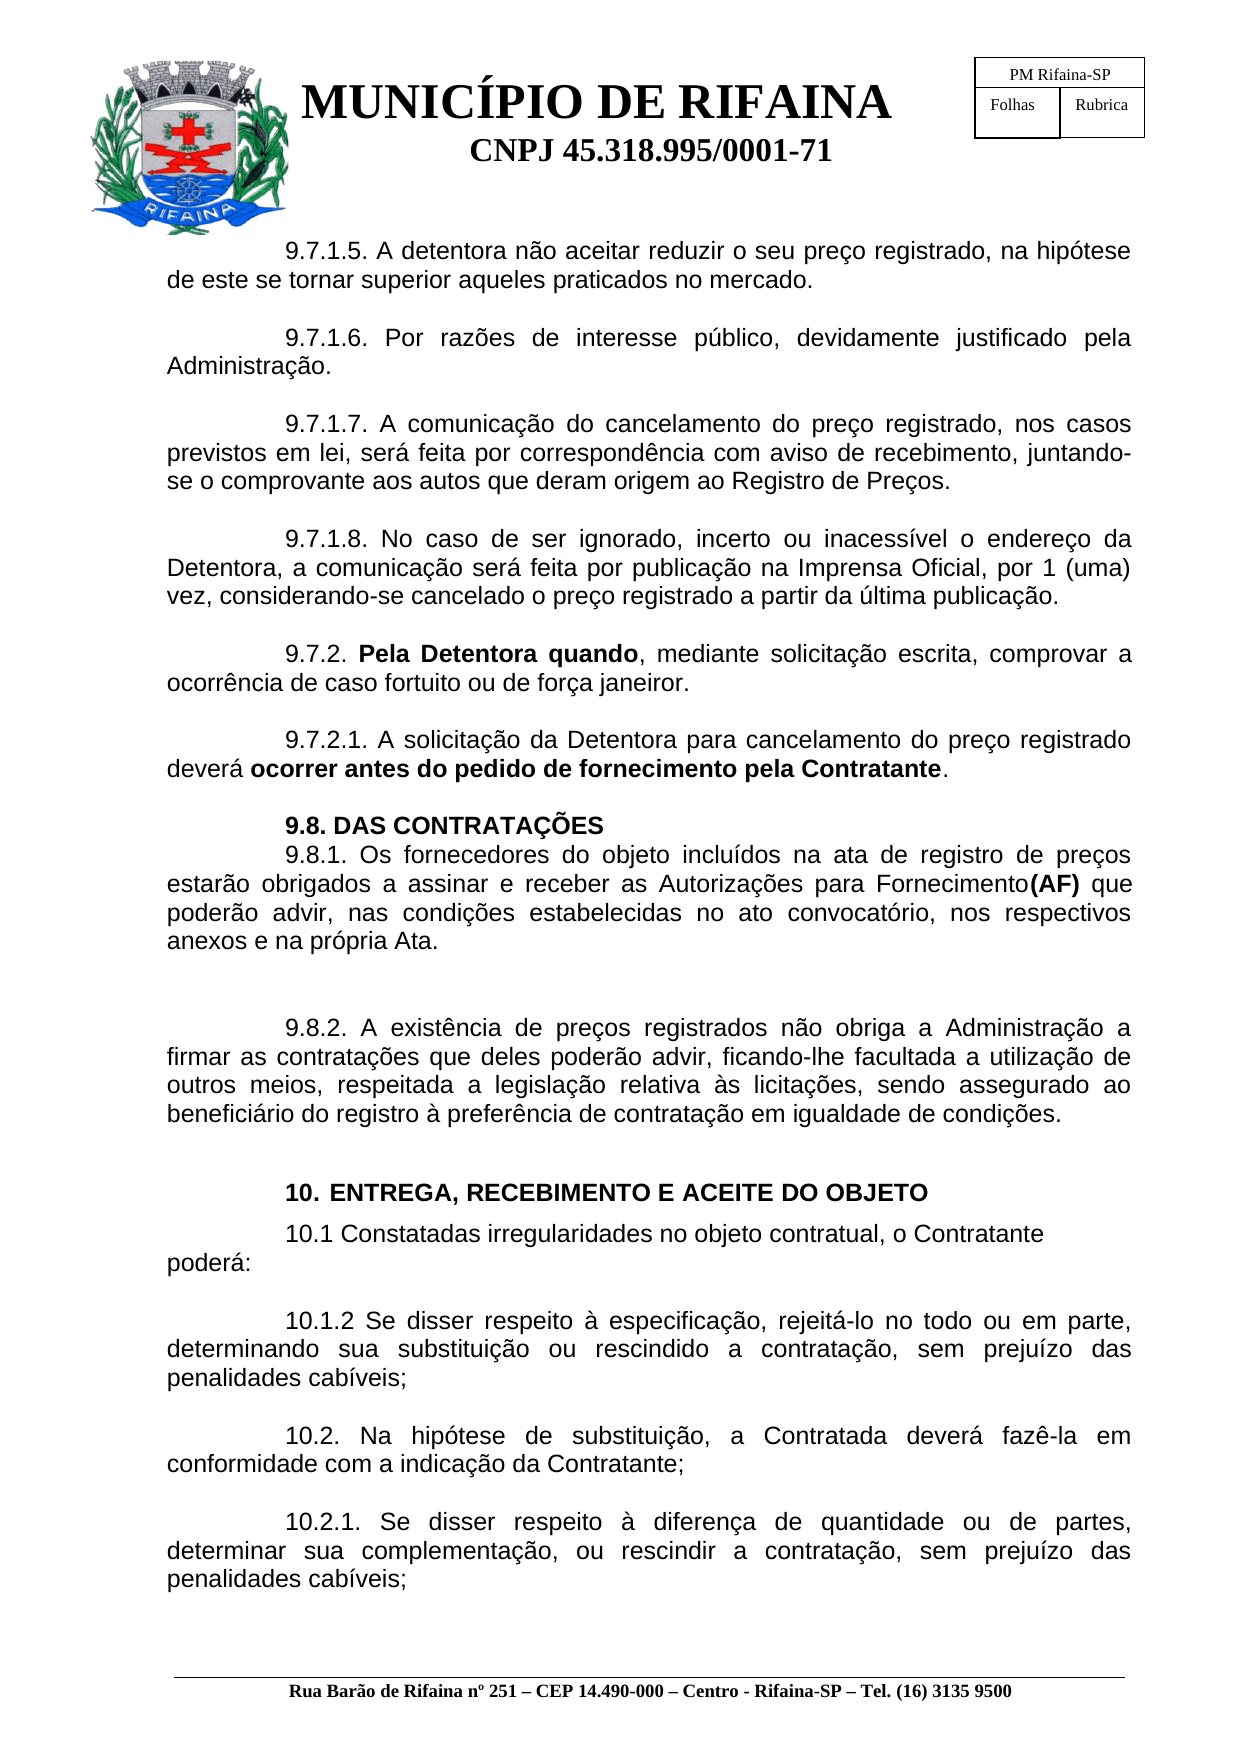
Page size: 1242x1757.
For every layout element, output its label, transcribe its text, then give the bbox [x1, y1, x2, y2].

text 9.7.2.1. A solicitação da Detentora para cancelamento do preço registrado deverá ocorrer antes do pedido de fornecimento pela Contratante. [167, 725, 1133, 783]
text 10.2.1. Se disser respeito à diferença de quantidade ou de partes, determinar sua complementação, ou rescindir a contratação, sem prejuízo das penalidades cabíveis; [167, 1507, 1133, 1593]
text 9.7.2. Pela Detentora quando, mediante solicitação escrita, comprovar a ocorrência de caso fortuito ou de força janeiror. [167, 639, 1133, 696]
text 10.1.2 Se disser respeito à especificação, rejeitá-lo no todo ou em parte, determinando sua substituição ou rescindido a contratação, sem prejuízo das penalidades cabíveis; [167, 1306, 1133, 1392]
text 9.8.2. A existência de preços registrados não obriga a Administração a firmar as contratações que deles poderão advir, ficando-lhe facultada a utilização de outros meios, respeitada a legislação relativa às licitações, sendo assegurado ao beneficiário do registro à preferência de contratação em igualdade de condições. [167, 1013, 1133, 1128]
text 10.2. Na hipótese de substituição, a Contratada deverá fazê-la em conformidade com a indicação da Contratante; [167, 1421, 1133, 1478]
text 10. ENTREGA, RECEBIMENTO E ACEITE DO OBJETO [207, 1178, 1133, 1207]
text 9.8. DAS CONTRATAÇÕES [167, 811, 1133, 840]
text 9.8.1. Os fornecedores do objeto incluídos na ata de registro de preços estarão obrigados a assinar e receber as Autorizações para Fornecimento(AF) que poderão advir, nas condições estabelecidas no ato convocatório, nos respectivos anexos e na própria Ata. [167, 840, 1133, 955]
text 9.7.1.7. A comunicação do cancelamento do preço registrado, nos casos previstos em lei, será feita por correspondência com aviso de recebimento, juntando-se o comprovante aos autos que deram origem ao Registro de Preços. [167, 409, 1133, 495]
picture [89, 57, 289, 236]
text 10.1 Constatadas irregularidades no objeto contratual, o Contratante poderá: [167, 1219, 1133, 1277]
text 9.7.1.8. No caso de ser ignorado, incerto ou inacessível o endereço da Detentora, a comunicação será feita por publicação na Imprensa Oficial, por 1 (uma) vez, considerando-se cancelado o preço registrado a partir da última publicação. [167, 524, 1133, 610]
text 9.7.1.6. Por razões de interesse público, devidamente justificado pela Administração. [167, 323, 1133, 380]
text 9.7.1.5. A detentora não aceitar reduzir o seu preço registrado, na hipótese de este se tornar superior aqueles praticados no mercado. [167, 236, 1133, 294]
